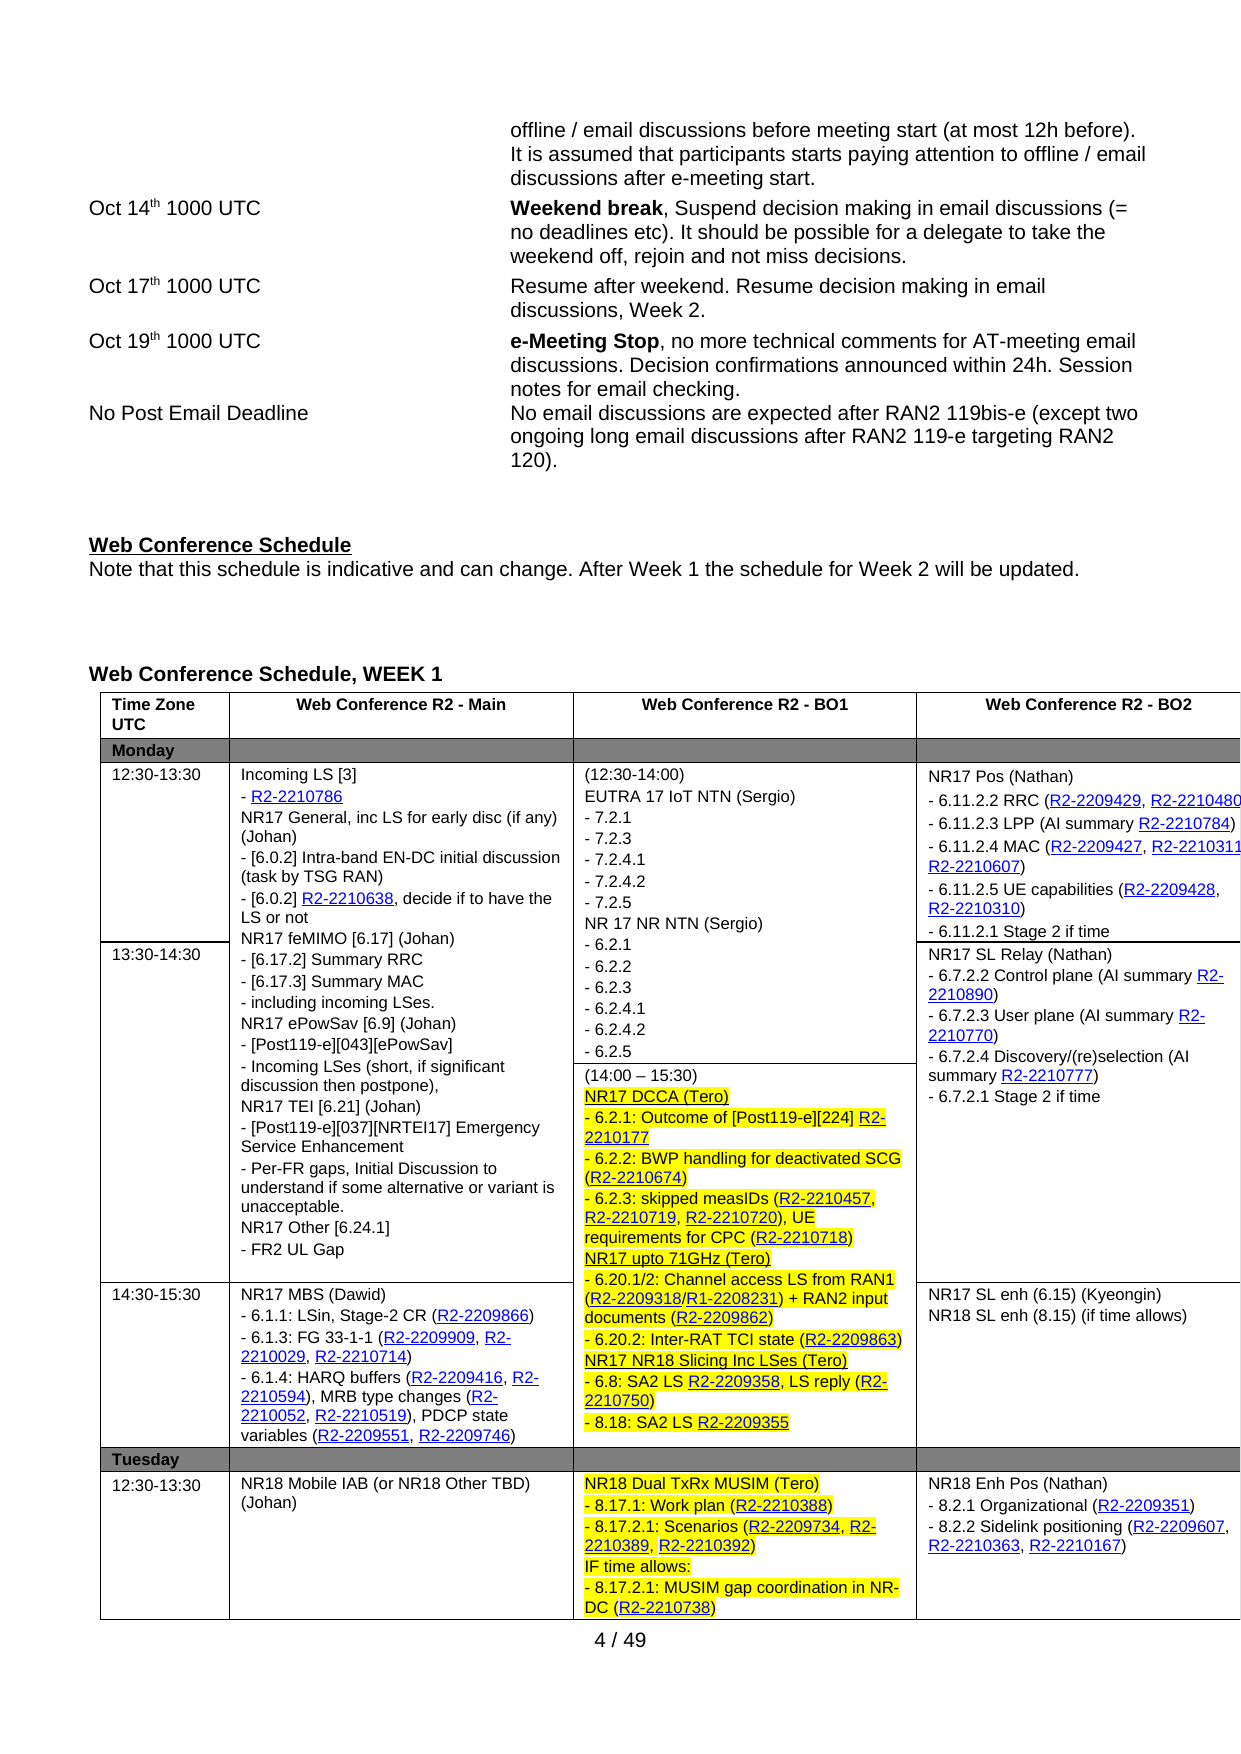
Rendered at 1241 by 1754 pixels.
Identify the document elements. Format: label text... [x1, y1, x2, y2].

table_cell 14:30-15:30 [101, 1283, 229, 1447]
table_cell Monday [101, 739, 229, 762]
table_cell NR17 SL Relay (Nathan) - 6.7.2.2 Control plane (AI summary R2-2210890) - 6.7.2.3 User plane (AI summary R2-2210770) - 6.7.2.4 Discovery/(re)selection (AI summary R2-2210777) - 6.7.2.1 Stage 2 if time [917, 943, 1240, 1282]
table_cell Incoming LS [3] - R2-2210786 NR17 General, inc LS for early disc (if any) (Johan) - [6.0.2] Intra-band EN-DC initial discussion (task by TSG RAN) - [6.0.2] R2-2210638, decide if to have the LS or not NR17 feMIMO [6.17] (Johan) - [6.17.2] Summary RRC - [6.17.3] Summary MAC - including incoming LSes. NR17 ePowSav [6.9] (Johan) - [Post119-e][043][ePowSav] - Incoming LSes (short, if significant discussion then postpone), NR17 TEI [6.21] (Johan) - [Post119-e][037][NRTEI17] Emergency Service Enhancement - Per-FR gaps, Initial Discussion to understand if some alternative or variant is unacceptable. NR17 Other [6.24.1] - FR2 UL Gap [230, 763, 573, 1282]
table_header Web Conference R2 - BO1 [574, 693, 916, 738]
title Oct 19th 1000 UTC e-Meeting Stop, no more technical comments for AT-meeting email discussions. Decision confirmations announced within 24h. Session notes for email checking. [89, 328, 1152, 400]
table_cell (12:30-14:00) EUTRA 17 IoT NTN (Sergio) - 7.2.1 - 7.2.3 - 7.2.4.1 - 7.2.4.2 - 7.2.5 NR 17 NR NTN (Sergio) - 6.2.1 - 6.2.2 - 6.2.3 - 6.2.4.1 - 6.2.4.2 - 6.2.5 [574, 763, 916, 1063]
text Web Conference Schedule [89, 533, 1152, 557]
text No Post Email Deadline No email discussions are expected after RAN2 119bis-e (except two ongoing long email discussions after RAN2 119-e targeting RAN2 120). [89, 400, 1152, 472]
table_cell [574, 1448, 916, 1471]
table_cell NR18 Mobile IAB (or NR18 Other TBD) (Johan) [230, 1472, 573, 1619]
table_cell [574, 739, 916, 762]
table_cell NR17 MBS (Dawid) - 6.1.1: LSin, Stage-2 CR (R2-2209866) - 6.1.3: FG 33-1-1 (R2-2209909, R2-2210029, R2-2210714) - 6.1.4: HARQ buffers (R2-2209416, R2-2210594), MRB type changes (R2-2210052, R2-2210519), PDCP state variables (R2-2209551, R2-2209746) [230, 1283, 573, 1447]
table_cell NR17 Pos (Nathan) - 6.11.2.2 RRC (R2-2209429, R2-2210480) - 6.11.2.3 LPP (AI summary R2-2210784) - 6.11.2.4 MAC (R2-2209427, R2-2210311, R2-2210607) - 6.11.2.5 UE capabilities (R2-2209428, R2-2210310) - 6.11.2.1 Stage 2 if time [917, 763, 1240, 941]
table_header Web Conference R2 - BO2 [917, 693, 1240, 738]
table_cell 13:30-14:30 [101, 943, 229, 1282]
table_cell [917, 739, 1240, 762]
table_cell NR17 SL enh (6.15) (Kyeongin) NR18 SL enh (8.15) (if time allows) [917, 1283, 1240, 1447]
table_cell [917, 1448, 1240, 1471]
table_cell (14:00 – 15:30) NR17 DCCA (Tero) - 6.2.1: Outcome of [Post119-e][224] R2-2210177 - 6.2.2: BWP handling for deactivated SCG (R2-2210674) - 6.2.3: skipped measIDs (R2-2210457, R2-2210719, R2-2210720), UE requirements for CPC (R2-2210718) NR17 upto 71GHz (Tero) - 6.20.1/2: Channel access LS from RAN1 (R2-2209318/R1-2208231) + RAN2 input documents (R2-2209862) - 6.20.2: Inter-RAT TCI state (R2-2209863) NR17 NR18 Slicing Inc LSes (Tero) - 6.8: SA2 LS R2-2209358, LS reply (R2-2210750) - 8.18: SA2 LS R2-2209355 [574, 1064, 916, 1447]
table_header Web Conference R2 - Main [230, 693, 573, 738]
table_cell [230, 739, 573, 762]
table_cell [230, 1448, 573, 1471]
title Oct 17th 1000 UTC Resume after weekend. Resume decision making in email discussions, Week 2. [89, 274, 1152, 322]
text Note that this schedule is indicative and can change. After Week 1 the schedule for Week 2 will be updated. [89, 557, 1152, 581]
table_cell NR18 Enh Pos (Nathan) - 8.2.1 Organizational (R2-2209351) - 8.2.2 Sidelink positioning (R2-2209607, R2-2210363, R2-2210167) [917, 1472, 1240, 1619]
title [89, 118, 1152, 190]
text Web Conference Schedule, WEEK 1 [89, 662, 1152, 686]
table_header Time Zone UTC [101, 693, 229, 738]
table_cell Tuesday [101, 1448, 229, 1471]
table_cell NR18 Dual TxRx MUSIM (Tero) - 8.17.1: Work plan (R2-2210388) - 8.17.2.1: Scenarios (R2-2209734, R2-2210389, R2-2210392) IF time allows: - 8.17.2.1: MUSIM gap coordination in NR-DC (R2-2210738) [574, 1472, 916, 1619]
table_cell 12:30-13:30 [101, 1472, 229, 1619]
table_cell 12:30-13:30 [101, 763, 229, 941]
title Oct 14th 1000 UTC Weekend break, Suspend decision making in email discussions (= no deadlines etc). It should be possible for a delegate to take the weekend off, rejoin and not miss decisions. [89, 196, 1152, 268]
